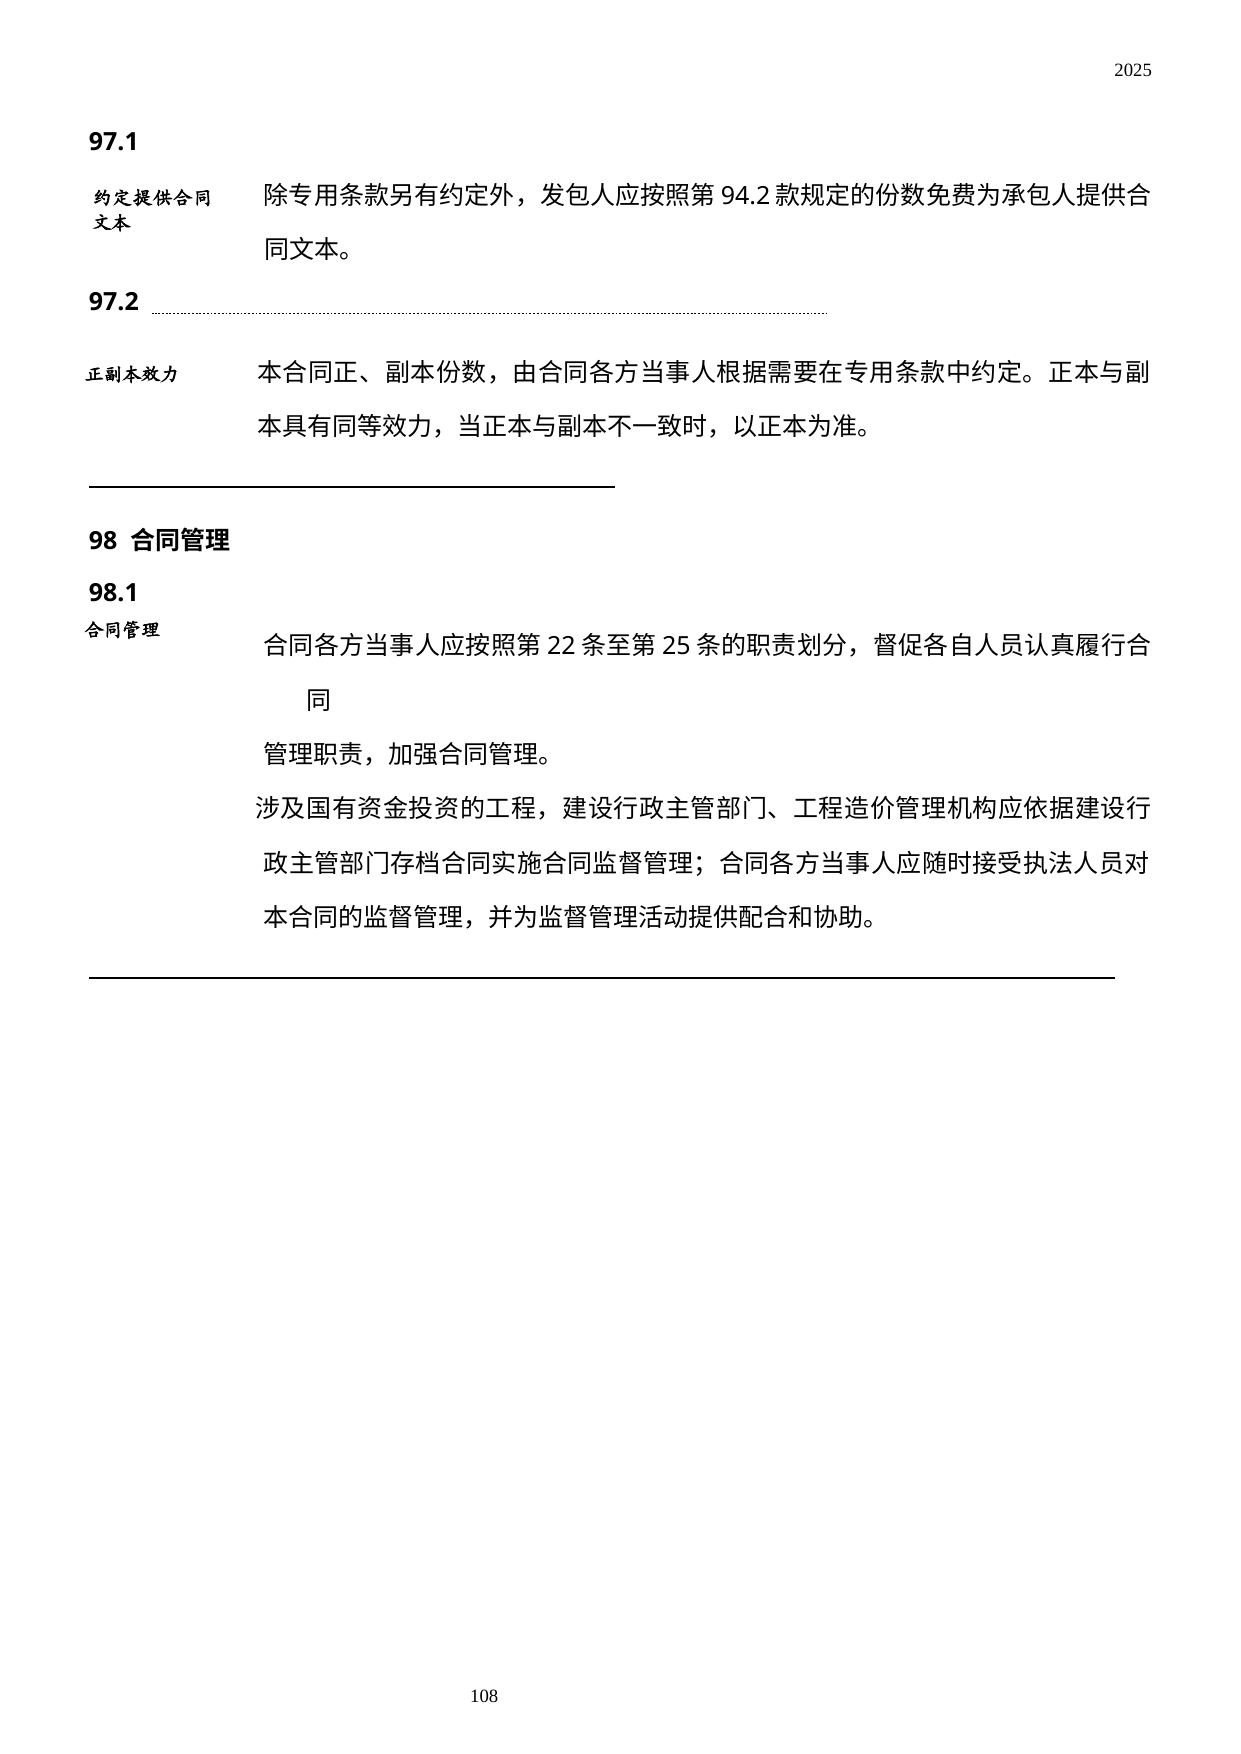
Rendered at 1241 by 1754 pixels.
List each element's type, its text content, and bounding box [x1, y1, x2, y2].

text 98.1 [89, 575, 1152, 609]
text 97.2 [89, 284, 1152, 318]
text 涉及国有资金投资的工程，建设行政主管部门、工程造价管理机构应依据建设行政主管部门存档合同实施合同监督管理；合同各方当事人应随时接受执法人员对本合同的监督管理，并为监督管理活动提供配合和协助。 [242, 789, 1152, 934]
text 除专用条款另有约定外，发包人应按照第94.2款规定的份数免费为承包人提供合同文本。 [264, 175, 1152, 266]
text 管理职责，加强合同管理。 [89, 734, 1152, 771]
text 本合同正、副本份数，由合同各方当事人根据需要在专用条款中约定。正本与副本具有同等效力，当正本与副本不一致时，以正本为准。 [257, 352, 1152, 443]
text 97.1 [89, 124, 1152, 158]
text 98 合同管理 [89, 520, 1152, 557]
text 合同各方当事人应按照第22条至第25条的职责划分，督促各自人员认真履行合同 [263, 626, 1152, 716]
